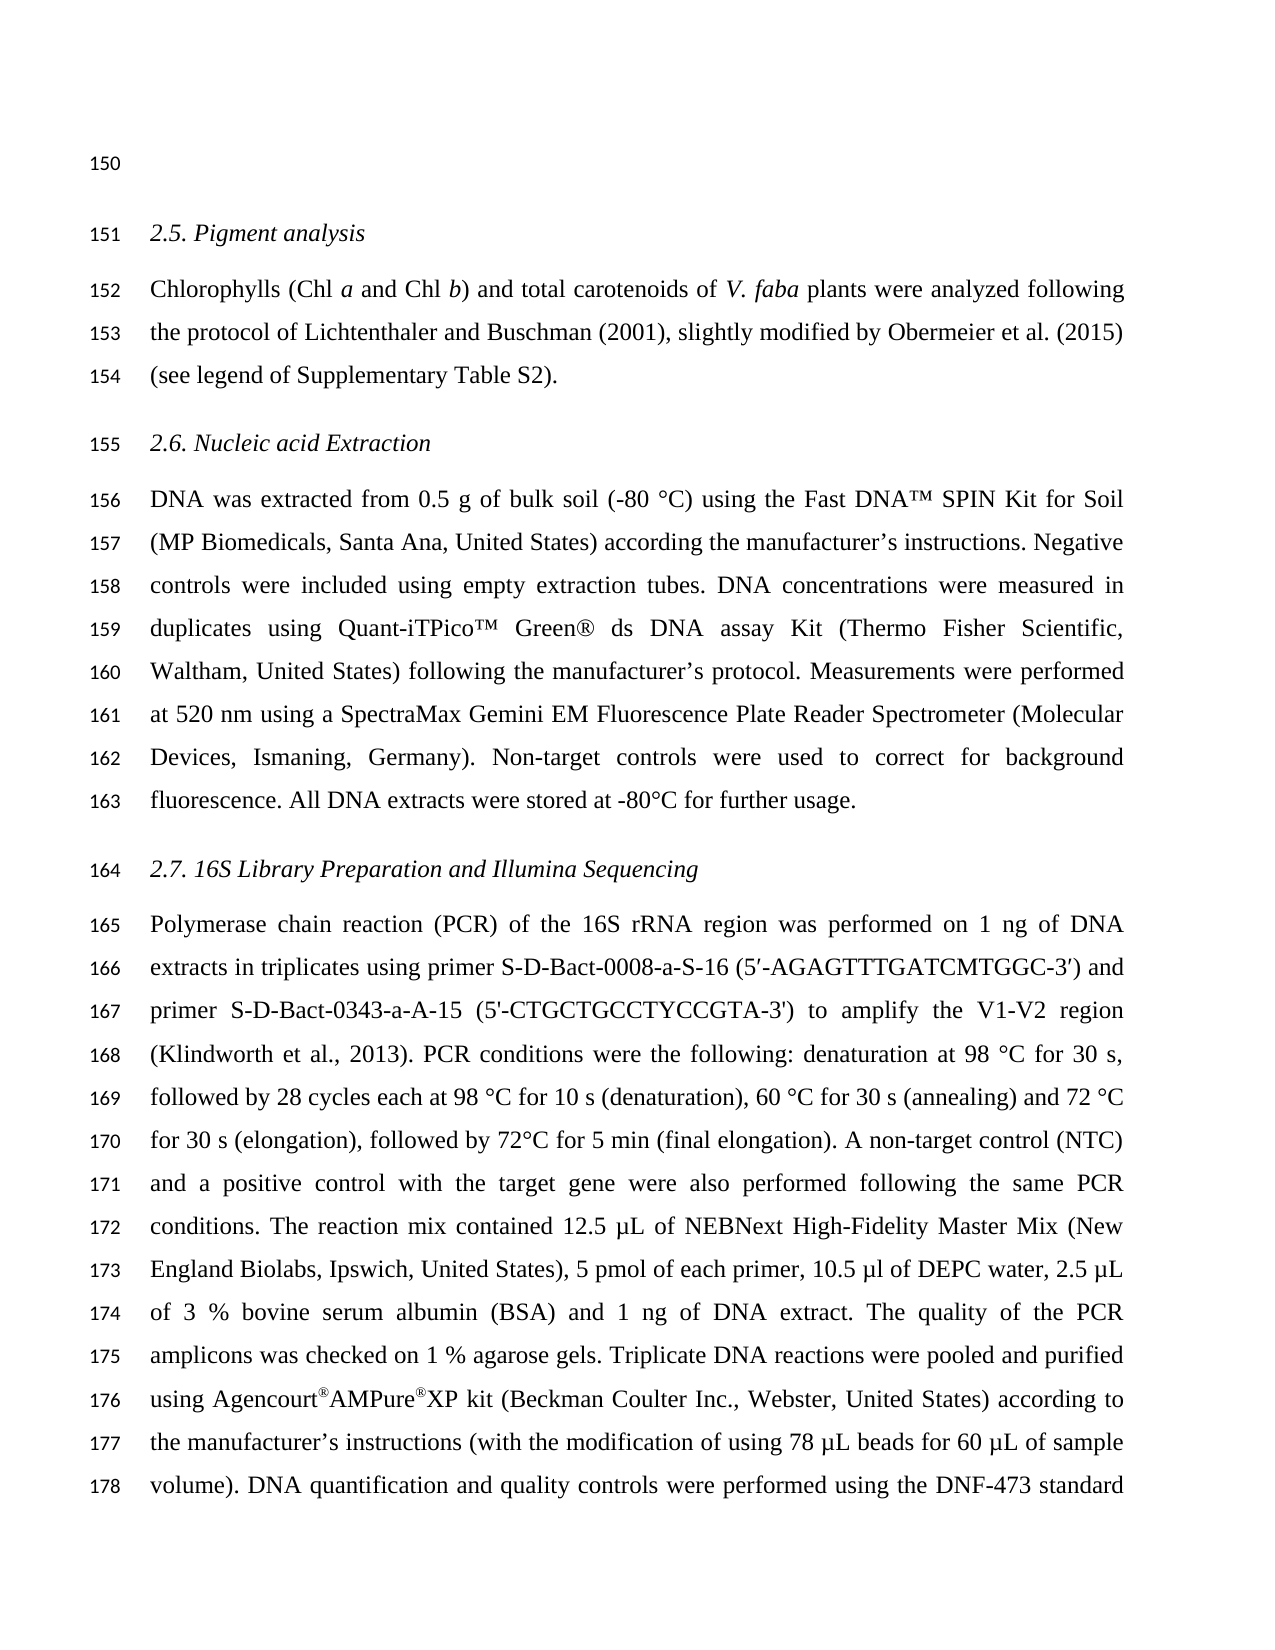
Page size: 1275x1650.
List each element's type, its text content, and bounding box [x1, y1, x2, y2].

subtitle 2.7. 16S Library Preparation and Illumina Sequencing [150, 854, 1125, 882]
subtitle 2.5. Pigment analysis [150, 218, 1125, 247]
subtitle 2.6. Nucleic acid Extraction [150, 428, 1125, 457]
text Chlorophylls (Chl a and Chl b) and total carotenoids of V. faba plants were analyzed following the protocol of Lichtenthaler and Buschman (2001), slightly modified by Obermeier et al. (2015) (see legend of Supplementary Table S2). [150, 274, 1125, 389]
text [150, 909, 1125, 1499]
text DNA was extracted from 0.5 g of bulk soil (-80 °C) using the Fast DNA™ SPIN Kit for Soil (MP Biomedicals, Santa Ana, United States) according the manufacturer’s instructions. Negative controls were included using empty extraction tubes. DNA concentrations were measured in duplicates using Quant-iTPico™ Green® ds DNA assay Kit (Thermo Fisher Scientific, Waltham, United States) following the manufacturer’s protocol. Measurements were performed at 520 nm using a SpectraMax Gemini EM Fluorescence Plate Reader Spectrometer (Molecular Devices, Ismaning, Germany). Non-target controls were used to correct for background fluorescence. All DNA extracts were stored at -80°C for further usage. [150, 484, 1125, 814]
